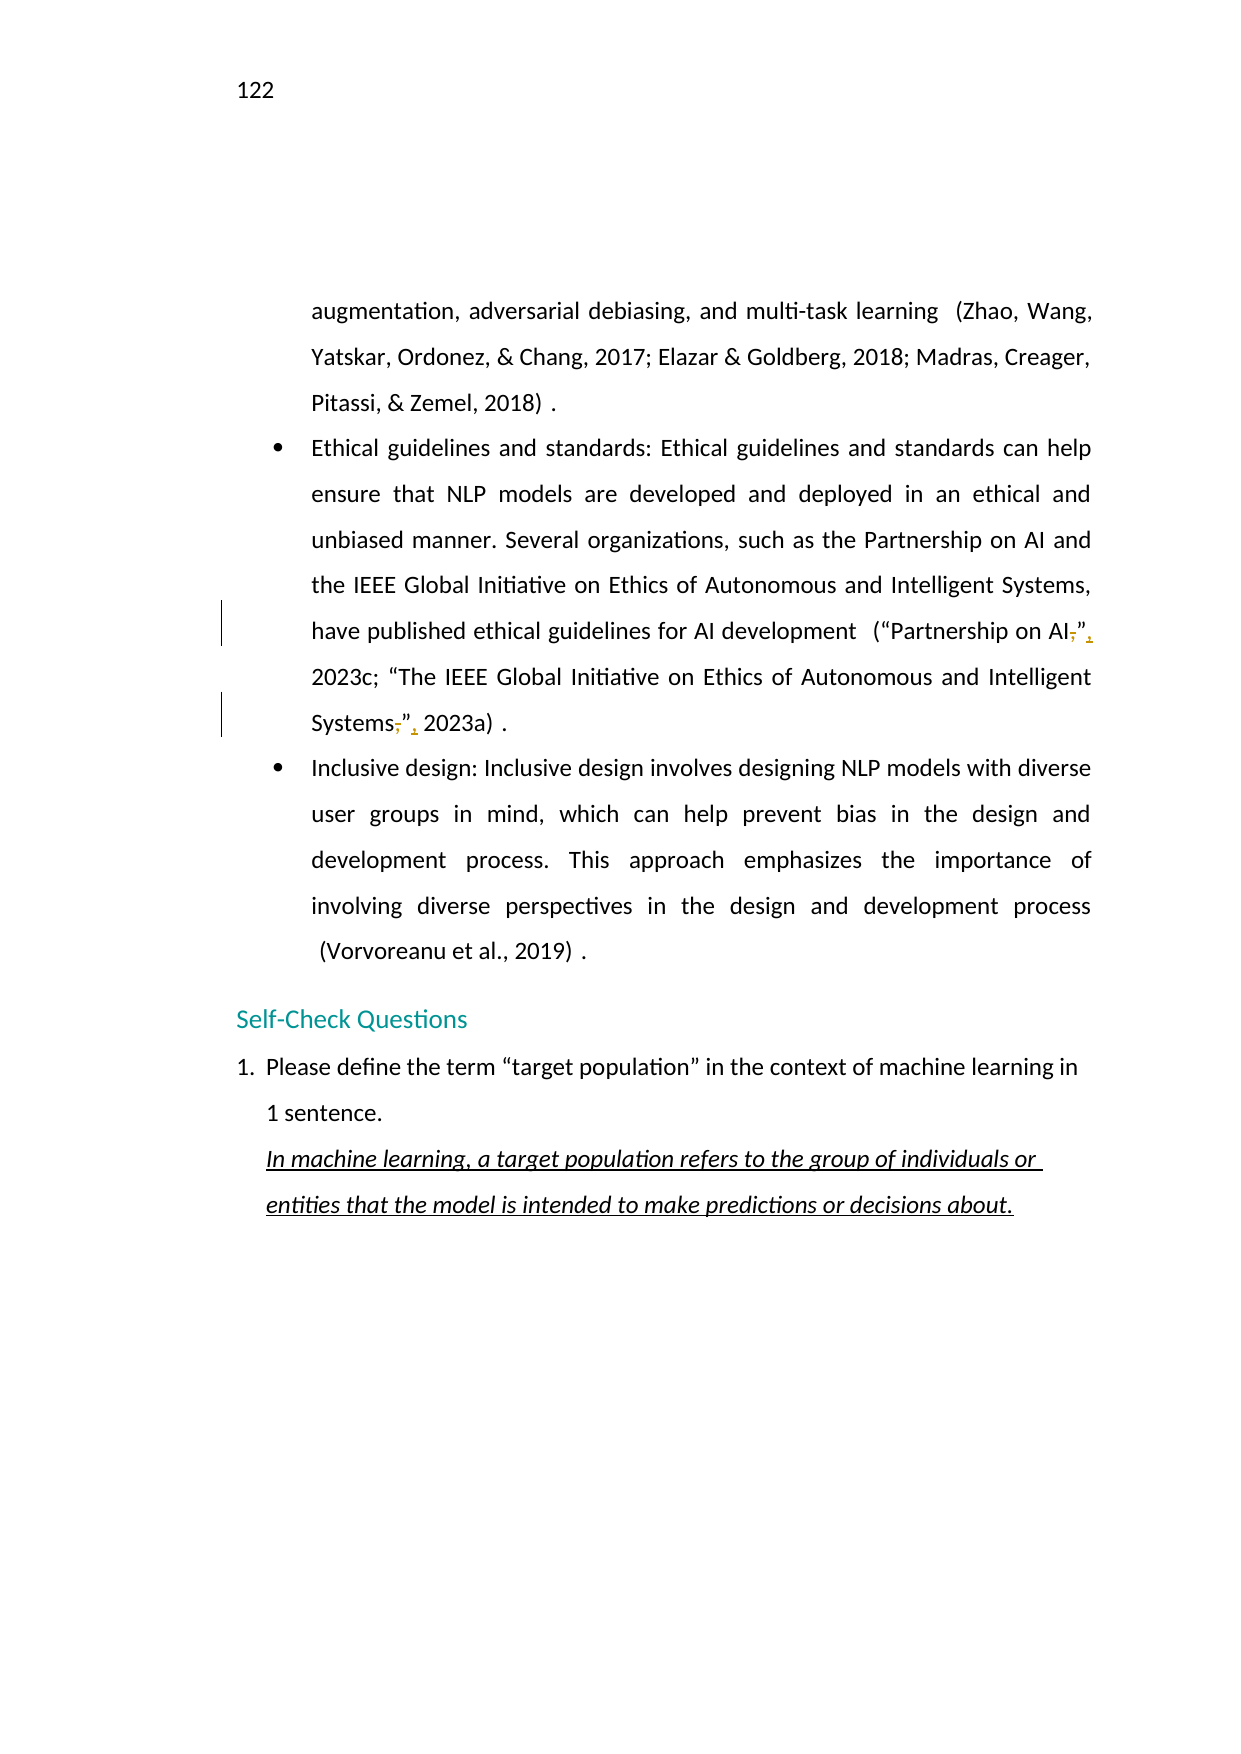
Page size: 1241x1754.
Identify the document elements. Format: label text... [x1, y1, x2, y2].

list Please define the term “target population” in the context of machine learning in 1 sentence. [236, 1052, 1092, 1128]
list In machine learning, a target population refers to the group of individuals or entities that the model is intended to make predictions or decisions about. [266, 1143, 1092, 1219]
list Ethical guidelines and standards: Ethical guidelines and standards can help ensure that NLP models are developed and deployed in an ethical and unbiased manner. Several organizations, such as the Partnership on AI and the IEEE Global Initiative on Ethics of Autonomous and Intelligent Systems, have published ethical guidelines for AI development . [274, 432, 1092, 737]
list Inclusive design: Inclusive design involves designing NLP models with diverse user groups in mind, which can help prevent bias in the design and development process. This approach emphasizes the importance of involving diverse perspectives in the design and development process . [274, 753, 1092, 966]
subtitle Self-Check Questions [236, 1002, 1092, 1035]
